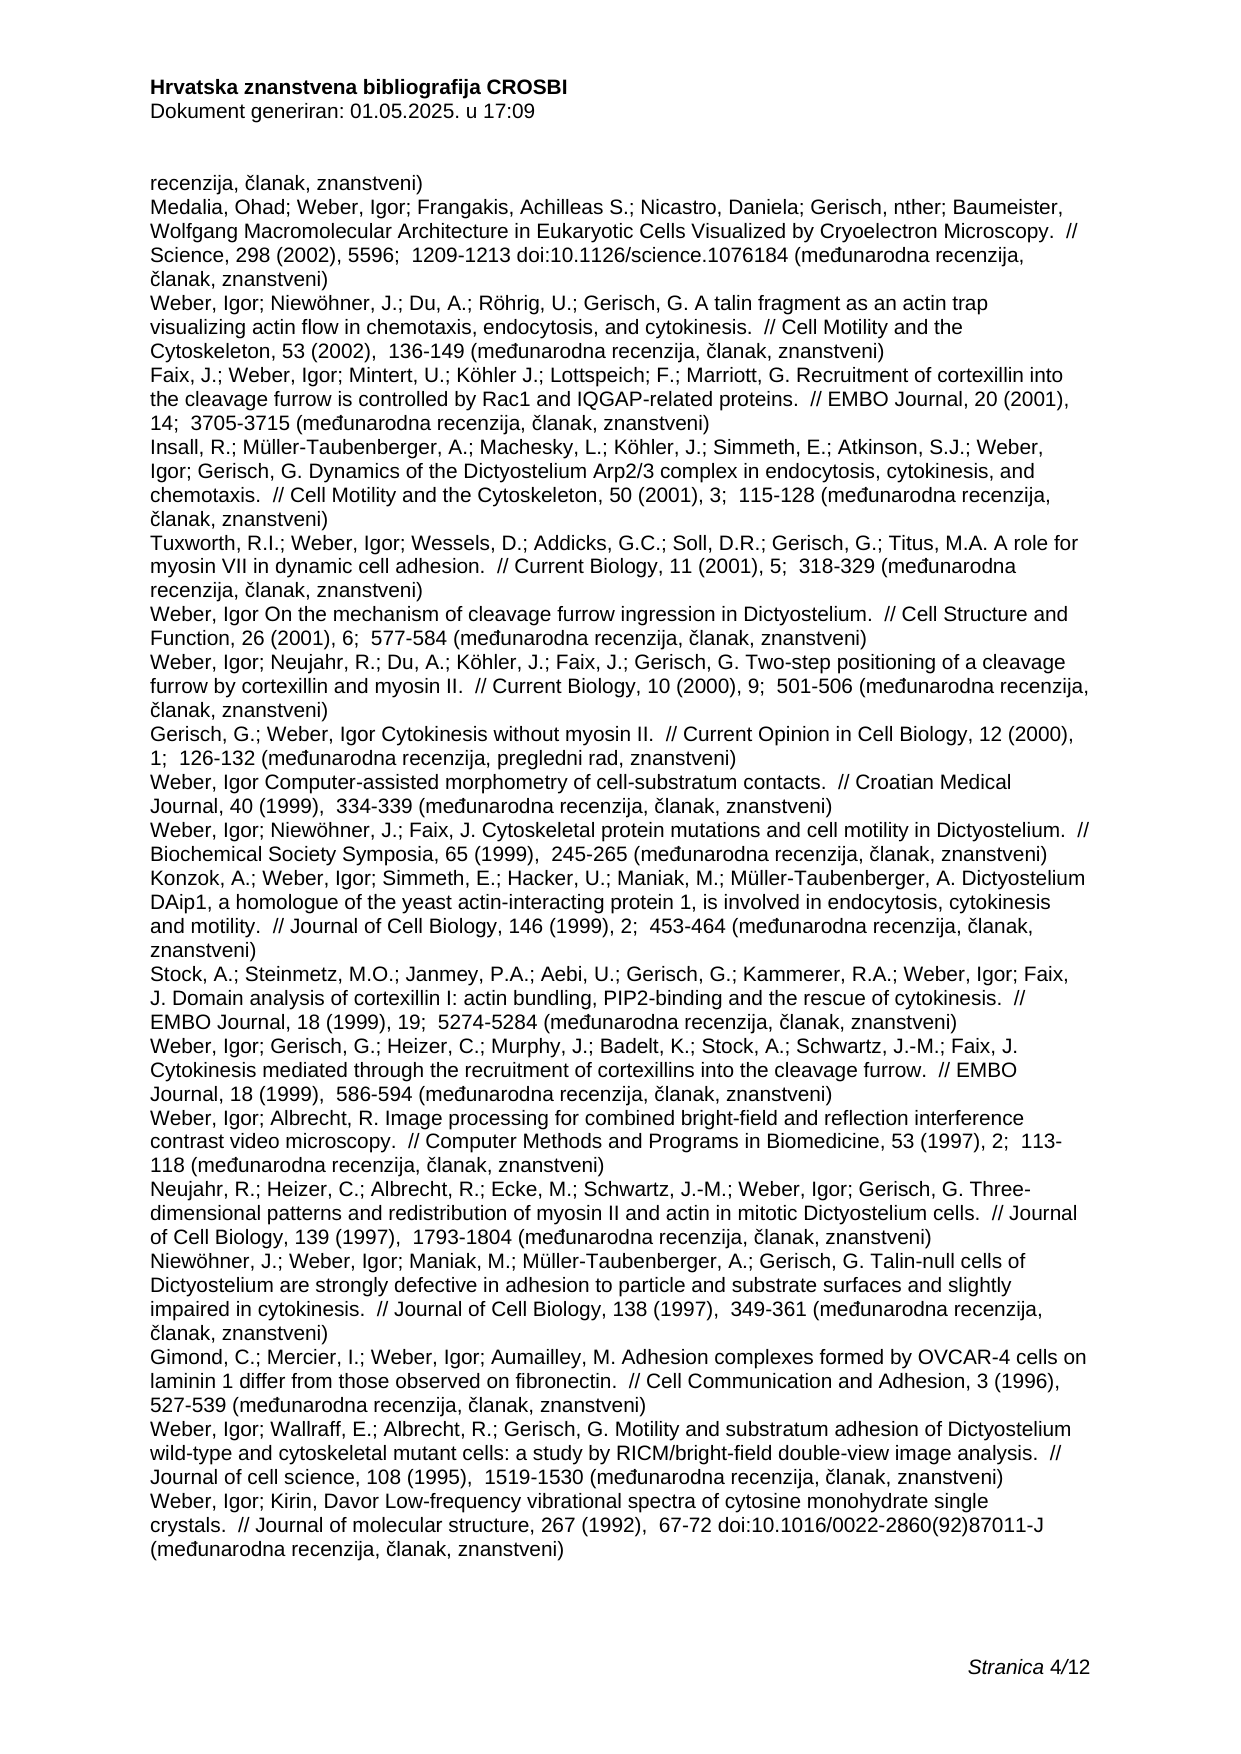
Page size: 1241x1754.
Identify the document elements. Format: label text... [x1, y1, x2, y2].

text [150, 171, 1090, 195]
text Tuxworth, R.I.; Weber, Igor; Wessels, D.; Addicks, G.C.; Soll, D.R.; Gerisch, G.; Titus, M.A. [150, 530, 1090, 602]
text Faix, J.; Weber, Igor; Mintert, U.; Köhler J.; Lottspeich; F.; Marriott, G. [150, 363, 1090, 434]
text Medalia, Ohad; Weber, Igor; Frangakis, Achilleas S.; Nicastro, Daniela; Gerisch, nther; Baumeister, Wolfgang [150, 195, 1090, 291]
text Weber, Igor [150, 770, 1090, 818]
text Weber, Igor; Neujahr, R.; Du, A.; Köhler, J.; Faix, J.; Gerisch, G. [150, 650, 1090, 722]
text Niewöhner, J.; Weber, Igor; Maniak, M.; Müller-Taubenberger, A.; Gerisch, G. [150, 1249, 1090, 1345]
text Weber, Igor; Gerisch, G.; Heizer, C.; Murphy, J.; Badelt, K.; Stock, A.; Schwartz, J.-M.; Faix, J. [150, 1033, 1090, 1105]
text Weber, Igor [150, 602, 1090, 650]
text Weber, Igor; Niewöhner, J.; Faix, J. [150, 818, 1090, 866]
text Weber, Igor; Albrecht, R. [150, 1105, 1090, 1177]
text Weber, Igor; Wallraff, E.; Albrecht, R.; Gerisch, G. [150, 1417, 1090, 1489]
text Weber, Igor; Niewöhner, J.; Du, A.; Röhrig, U.; Gerisch, G. [150, 291, 1090, 363]
text Gimond, C.; Mercier, I.; Weber, Igor; Aumailley, M. [150, 1345, 1090, 1417]
text Weber, Igor; Kirin, Davor [150, 1489, 1090, 1561]
text Stock, A.; Steinmetz, M.O.; Janmey, P.A.; Aebi, U.; Gerisch, G.; Kammerer, R.A.; Weber, Igor; Faix, J. [150, 962, 1090, 1033]
text Gerisch, G.; Weber, Igor [150, 722, 1090, 770]
text Insall, R.; Müller-Taubenberger, A.; Machesky, L.; Köhler, J.; Simmeth, E.; Atkinson, S.J.; Weber, Igor; Gerisch, G. [150, 434, 1090, 530]
text Neujahr, R.; Heizer, C.; Albrecht, R.; Ecke, M.; Schwartz, J.-M.; Weber, Igor; Gerisch, G. [150, 1177, 1090, 1249]
text Konzok, A.; Weber, Igor; Simmeth, E.; Hacker, U.; Maniak, M.; Müller-Taubenberger, A. [150, 866, 1090, 962]
